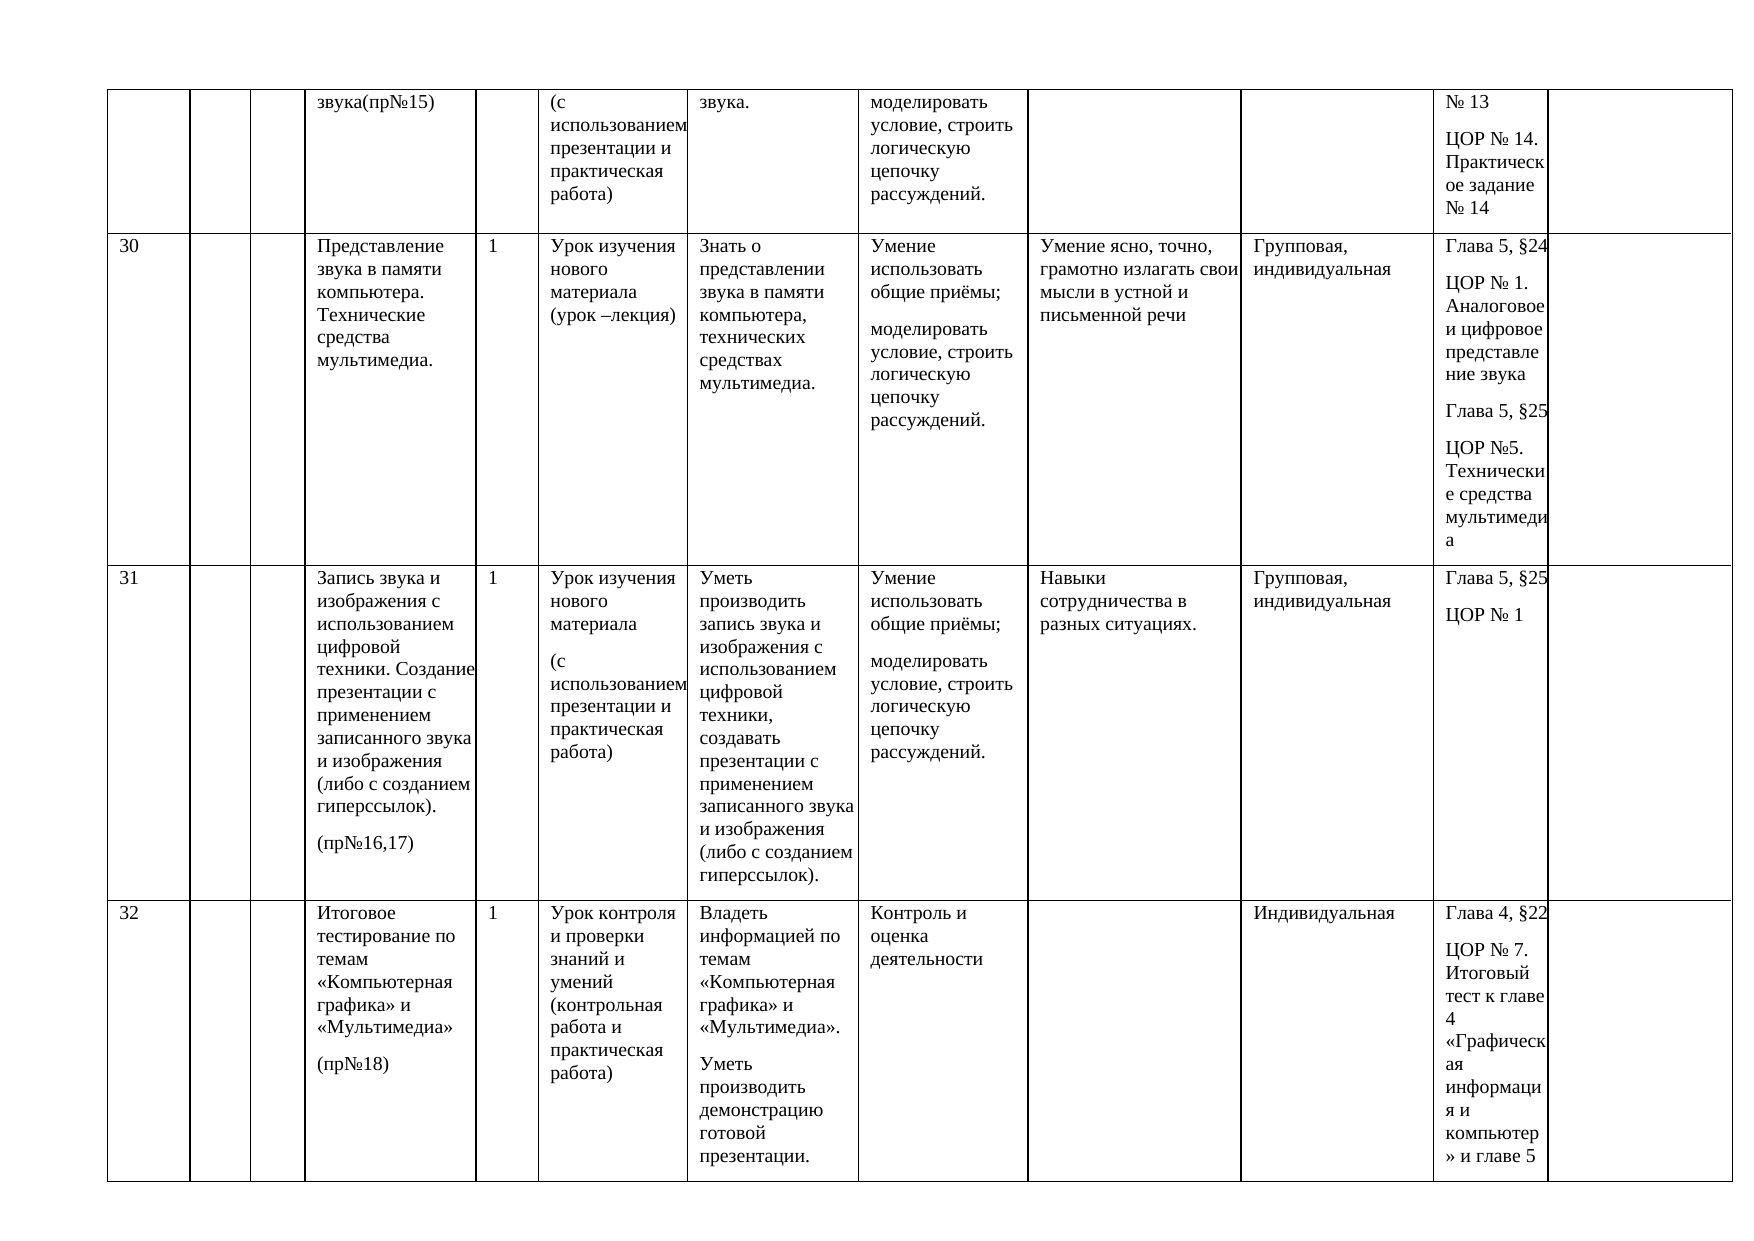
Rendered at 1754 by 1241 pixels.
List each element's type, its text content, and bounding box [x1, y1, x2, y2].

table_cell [1242, 90, 1433, 233]
table_cell Умение ясно, точно, грамотно излагать свои мысли в устной и письменной речи [1029, 234, 1240, 564]
table_cell [191, 901, 250, 1181]
table_cell Глава 5, §25 ЦОР № 1 [1434, 566, 1547, 900]
table_cell [1549, 565, 1732, 900]
table_cell Навыки сотрудничества в разных ситуациях. [1029, 566, 1240, 900]
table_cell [539, 90, 687, 233]
table_cell [191, 234, 250, 564]
table_cell [191, 566, 250, 900]
table_cell 32 [108, 901, 189, 1181]
table_cell Глава 4, §22 ЦОР № 7. Итоговый тест к главе 4 «Графическая информация и компьютер» и главе 5 [1434, 901, 1547, 1181]
table_cell [1549, 233, 1732, 564]
table_cell Индивидуальная [1242, 901, 1433, 1181]
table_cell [688, 90, 858, 233]
table_cell Уметь производить запись звука и изображения с использованием цифровой техники, создавать презентации с применением записанного звука и изображения (либо с созданием гиперссылок). [688, 566, 858, 900]
table_cell Урок изучения нового материала (урок –лекция) [539, 234, 687, 564]
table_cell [306, 90, 475, 233]
table_cell [251, 901, 304, 1181]
table_cell 31 [108, 566, 189, 900]
table_cell Знать о представлении звука в памяти компьютера, технических средствах мультимедиа. [688, 234, 858, 564]
table_cell Урок изучения нового материала (с использованием презентации и практическая работа) [539, 566, 687, 900]
table_cell Глава 5, §24 ЦОР № 1. Аналоговое и цифровое представление звука Глава 5, §25 ЦОР №5. Технические средства мультимедиа [1434, 234, 1547, 564]
table_cell Умение использовать общие приёмы; моделировать условие, строить логическую цепочку рассуждений. [859, 234, 1027, 564]
table_cell Представление звука в памяти компьютера. Технические средства мультимедиа. [306, 234, 475, 564]
table_cell Урок контроля и проверки знаний и умений (контрольная работа и практическая работа) [539, 901, 687, 1181]
table_cell Владеть информацией по темам «Компьютерная графика» и «Мультимедиа». Уметь производить демонстрацию готовой презентации. [688, 901, 858, 1181]
table_cell 1 [477, 566, 538, 900]
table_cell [1434, 90, 1547, 233]
table_cell [251, 234, 304, 564]
table_cell [1549, 900, 1732, 1181]
table_cell Контроль и оценка деятельности [859, 901, 1027, 1181]
table_cell 1 [477, 901, 538, 1181]
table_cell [859, 90, 1027, 233]
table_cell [1029, 90, 1240, 233]
table_cell [1549, 90, 1732, 233]
table_cell [251, 566, 304, 900]
table_cell Умение использовать общие приёмы; моделировать условие, строить логическую цепочку рассуждений. [859, 566, 1027, 900]
table_cell [251, 90, 304, 233]
table_cell [1029, 901, 1240, 1181]
table_cell Запись звука и изображения с использованием цифровой техники. Создание презентации с применением записанного звука и изображения (либо с созданием гиперссылок). (пр№16,17) [306, 566, 475, 900]
table_cell Итоговое тестирование по темам «Компьютерная графика» и «Мультимедиа» (пр№18) [306, 901, 475, 1181]
table_cell 1 [477, 90, 538, 233]
table_cell 1 [477, 234, 538, 564]
table_cell [191, 90, 250, 233]
table_cell Групповая, индивидуальная [1242, 234, 1433, 564]
table_cell Групповая, индивидуальная [1242, 566, 1433, 900]
table_cell 30 [108, 234, 189, 564]
table_cell 29 [108, 90, 189, 233]
